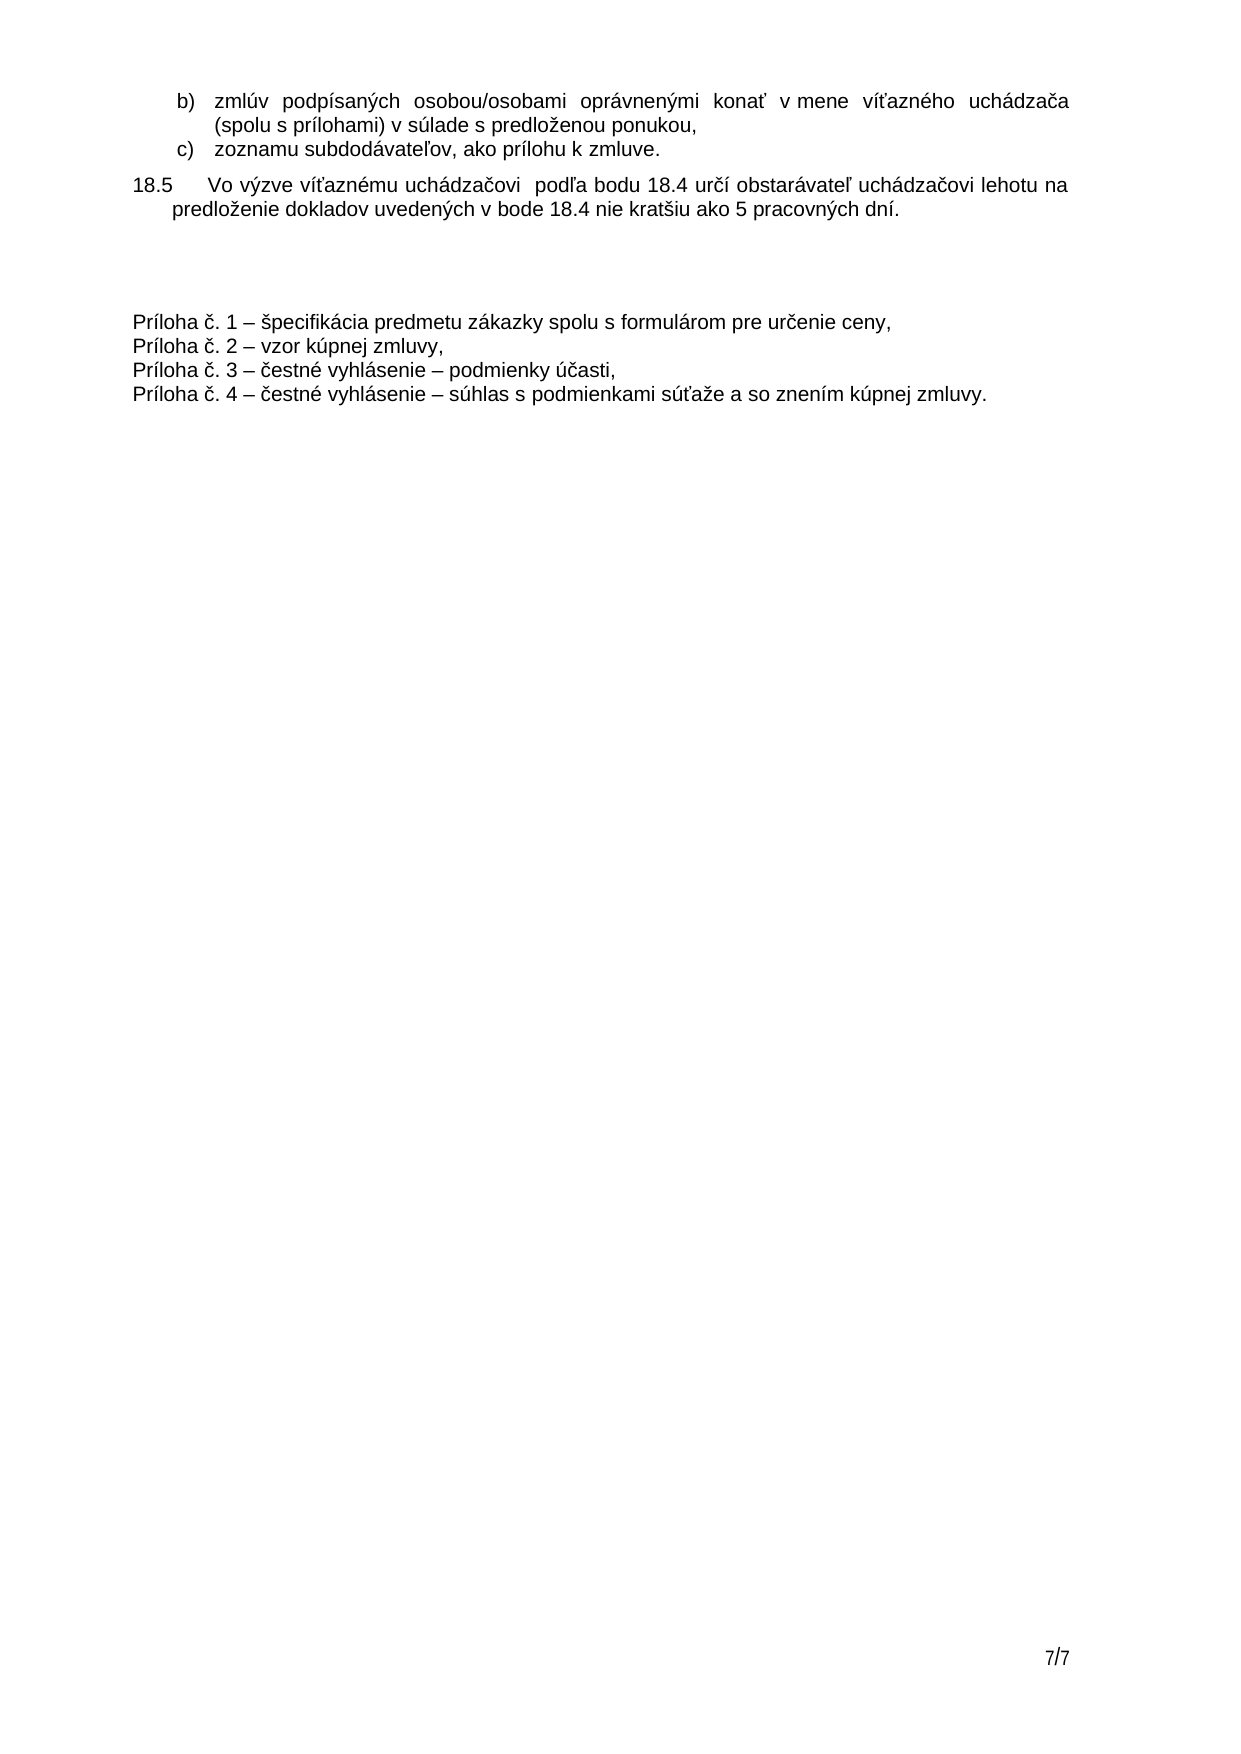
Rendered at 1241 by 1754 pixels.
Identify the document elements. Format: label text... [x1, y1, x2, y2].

text Príloha č. 1 – špecifikácia predmetu zákazky spolu s formulárom pre určenie ceny, [132, 310, 1069, 334]
list Vo výzve víťaznému uchádzačovi podľa bodu 18.4 určí obstarávateľ uchádzačovi lehotu na predloženie dokladov uvedených v bode 18.4 nie kratšiu ako 5 pracovných dní. [132, 173, 1069, 221]
text Príloha č. 3 – čestné vyhlásenie – podmienky účasti, [132, 358, 1069, 382]
text Príloha č. 2 – vzor kúpnej zmluvy, [132, 334, 1069, 358]
text Príloha č. 4 – čestné vyhlásenie – súhlas s podmienkami súťaže a so znením kúpnej zmluvy. [132, 382, 1069, 406]
list zmlúv podpísaných osobou/osobami oprávnenými konať v mene víťazného uchádzača (spolu s prílohami) v súlade s predloženou ponukou, [177, 89, 1069, 137]
list zoznamu subdodávateľov, ako prílohu k zmluve. [177, 137, 1069, 161]
